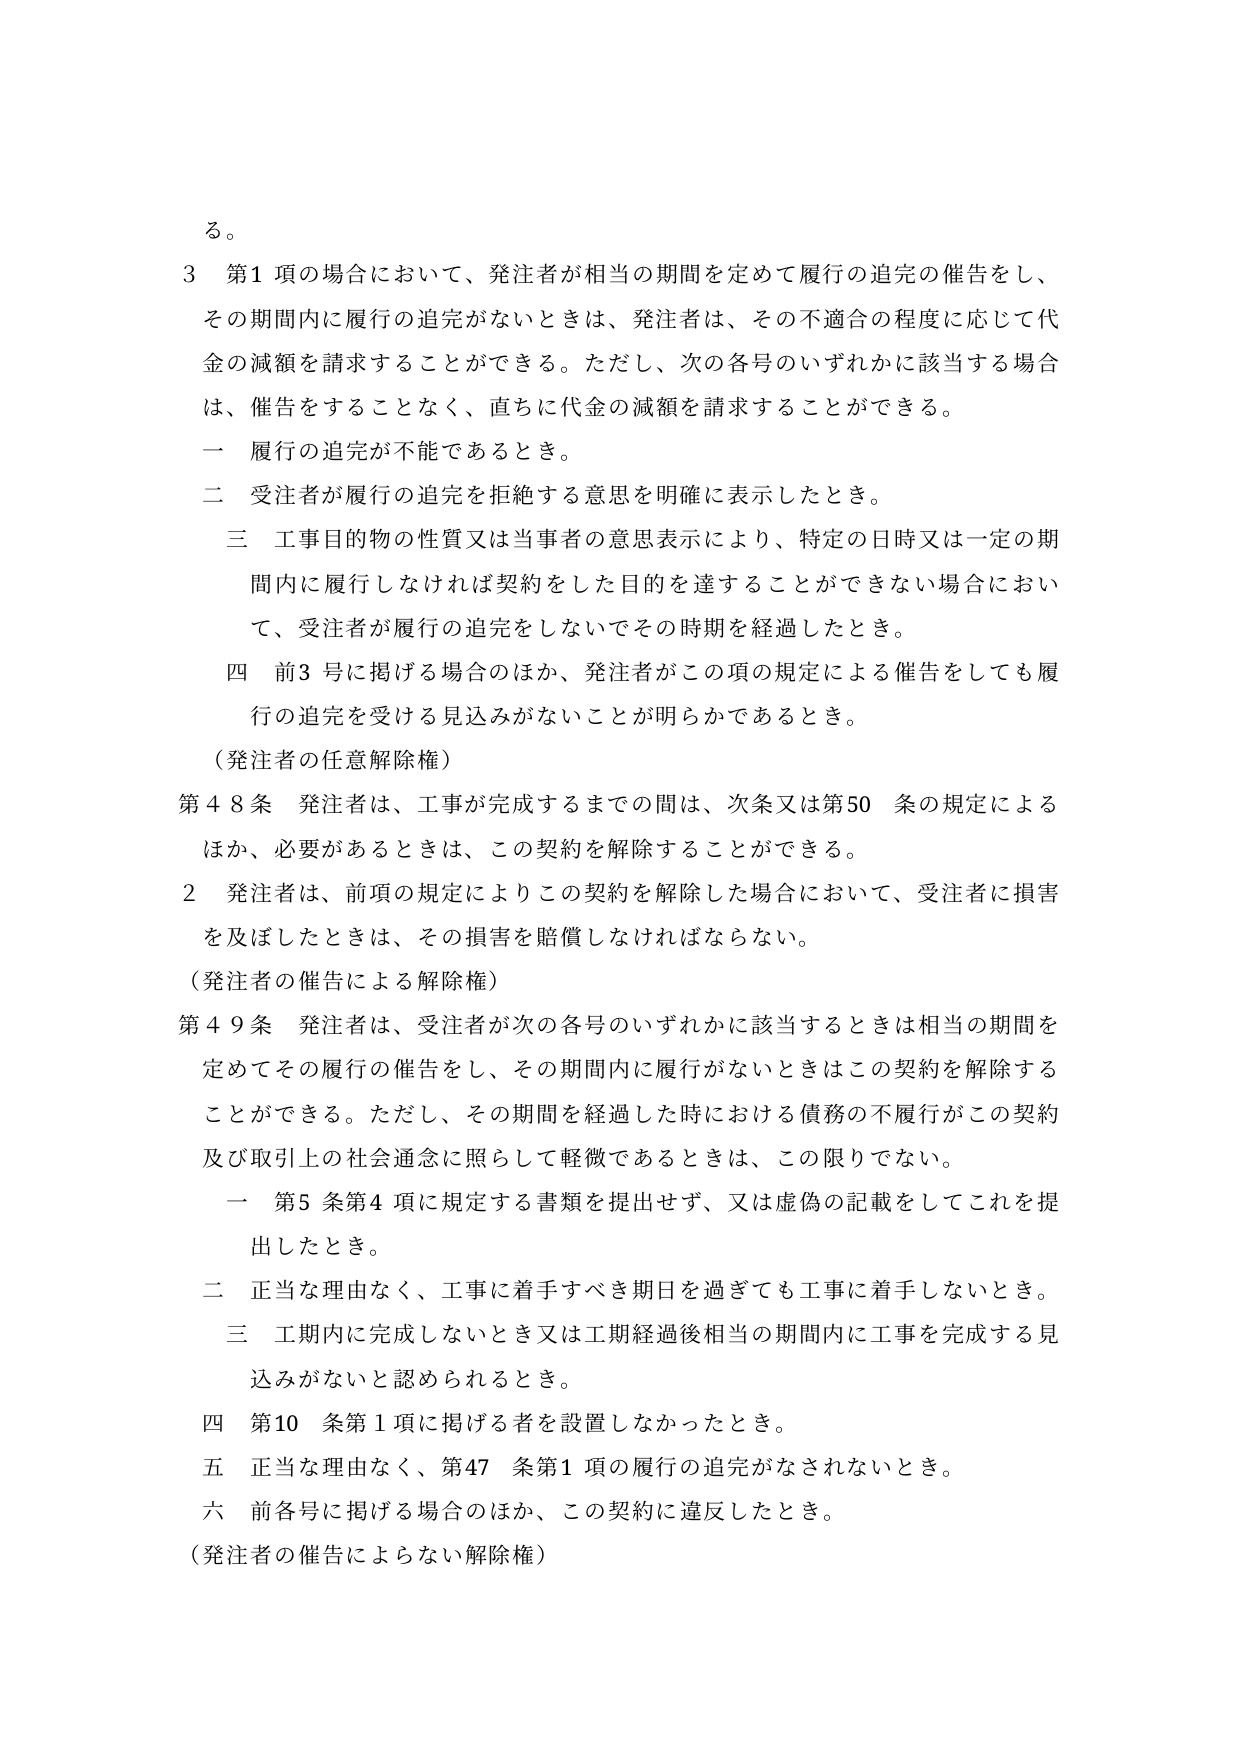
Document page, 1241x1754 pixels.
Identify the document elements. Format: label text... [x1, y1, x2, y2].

text （発注者の任意解除権） [179, 737, 1061, 781]
text （発注者の催告による解除権） [179, 958, 1061, 1002]
text 四 前3号に掲げる場合のほか、発注者がこの項の規定による催告をしても履行の追完を受ける見込みがないことが明らかであるとき。 [203, 649, 1061, 737]
text 二 正当な理由なく、工事に着手すべき期日を過ぎても工事に着手しないとき。 [201, 1267, 1061, 1311]
text 五 正当な理由なく、第47条第1項の履行の追完がなされないとき。 [201, 1444, 1061, 1488]
text 二 受注者が履行の追完を拒絶する意思を明確に表示したとき。 [201, 472, 1061, 516]
text ３ 第1項の場合において、発注者が相当の期間を定めて履行の追完の催告をし、その期間内に履行の追完がないときは、発注者は、その不適合の程度に応じて代金の減額を請求することができる。ただし、次の各号のいずれかに該当する場合は、催告をすることなく、直ちに代金の減額を請求することができる。 [179, 251, 1061, 428]
text ２ 発注者は、前項の規定によりこの契約を解除した場合において、受注者に損害を及ぼしたときは、その損害を賠償しなければならない。 [179, 870, 1061, 958]
text 三 工期内に完成しないとき又は工期経過後相当の期間内に工事を完成する見込みがないと認められるとき。 [203, 1311, 1061, 1400]
text 第４９条 発注者は、受注者が次の各号のいずれかに該当するときは相当の期間を定めてその履行の催告をし、その期間内に履行がないときはこの契約を解除することができる。ただし、その期間を経過した時における債務の不履行がこの契約及び取引上の社会通念に照らして軽微であるときは、この限りでない。 [179, 1002, 1061, 1179]
text 第４８条 発注者は、工事が完成するまでの間は、次条又は第50条の規定によるほか、必要があるときは、この契約を解除することができる。 [179, 781, 1061, 870]
text 一 履行の追完が不能であるとき。 [201, 428, 1061, 472]
text 三 工事目的物の性質又は当事者の意思表示により、特定の日時又は一定の期間内に履行しなければ契約をした目的を達することができない場合において、受注者が履行の追完をしないでその時期を経過したとき。 [203, 516, 1061, 649]
text 四 第10条第１項に掲げる者を設置しなかったとき。 [201, 1400, 1061, 1444]
text 六 前各号に掲げる場合のほか、この契約に違反したとき。 [201, 1488, 1061, 1532]
text （発注者の催告によらない解除権） [179, 1532, 1061, 1576]
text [179, 207, 1061, 251]
text 一 第5条第4項に規定する書類を提出せず、又は虚偽の記載をしてこれを提出したとき。 [203, 1179, 1061, 1267]
